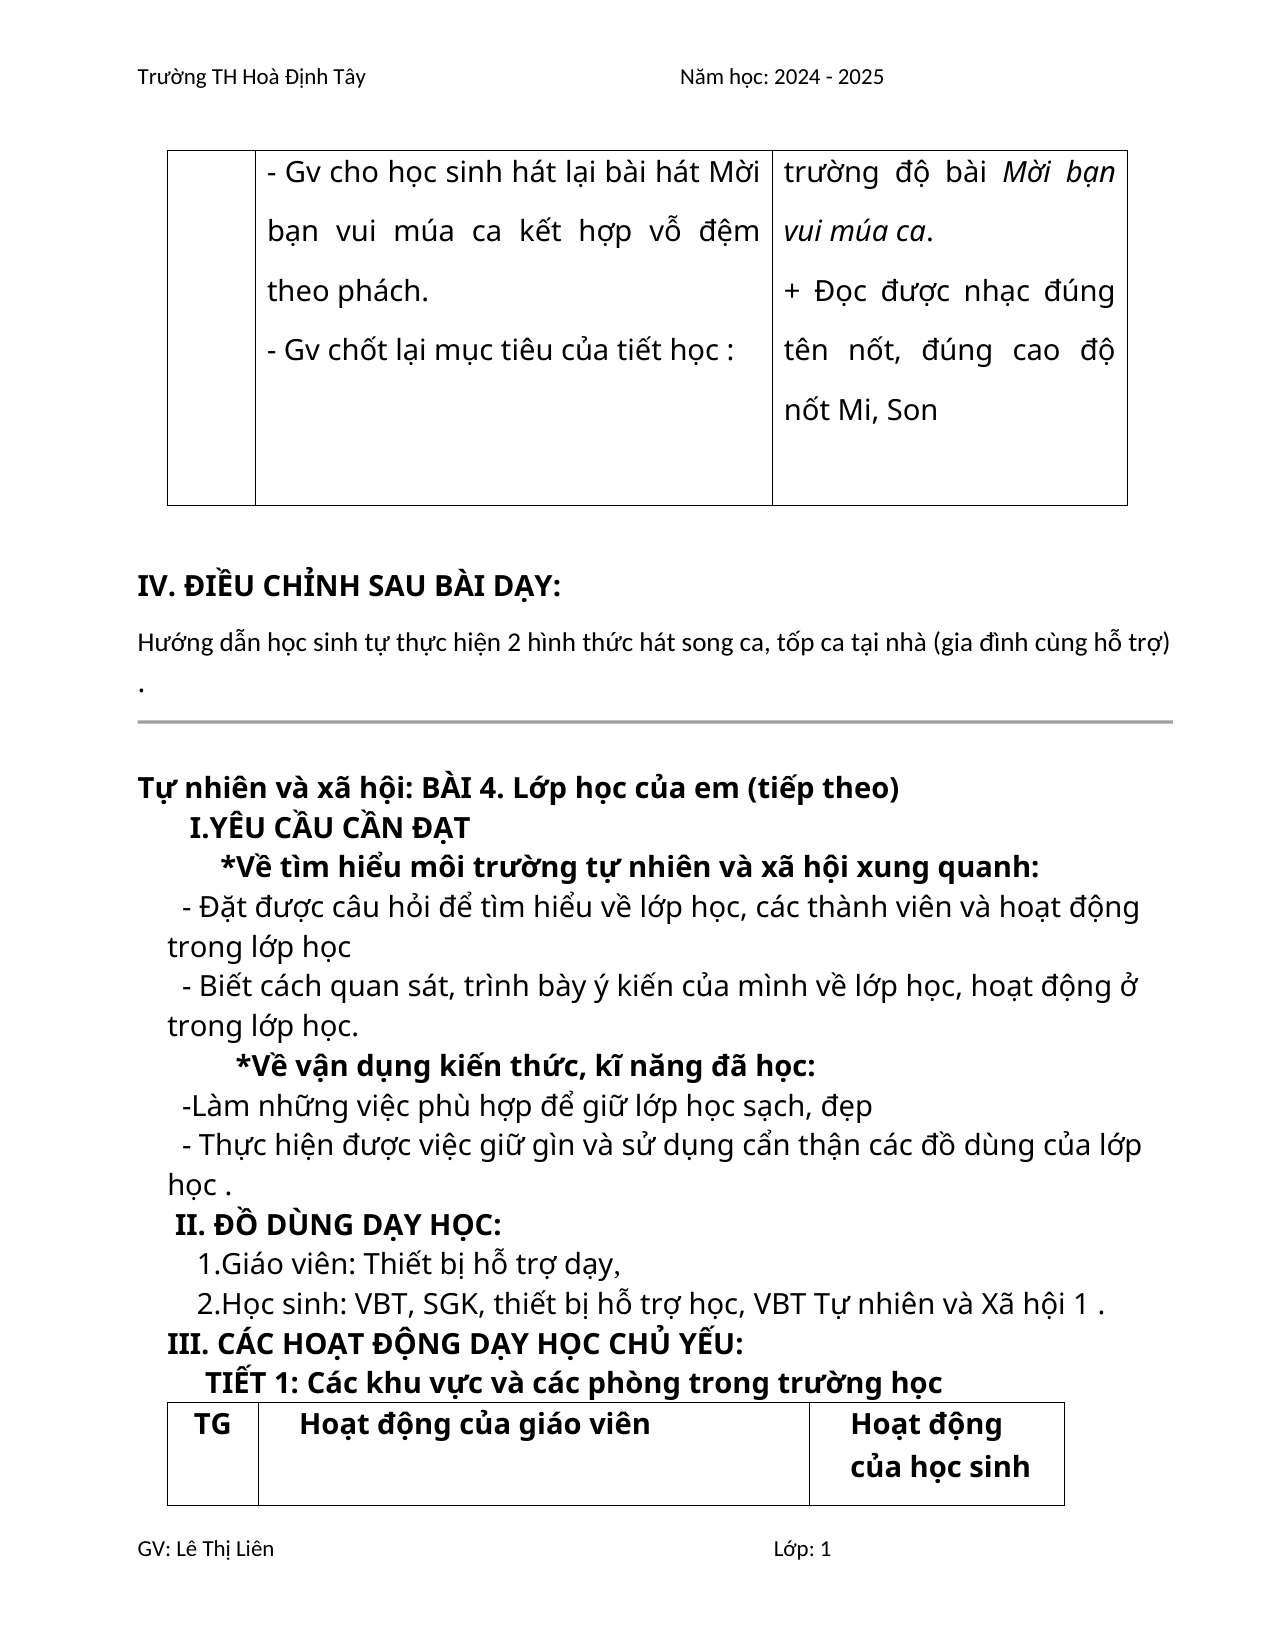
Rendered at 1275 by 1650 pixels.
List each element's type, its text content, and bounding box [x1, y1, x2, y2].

text 1.Giáo viên: Thiết bị hỗ trợ dạy, [167, 1243, 1173, 1283]
text *Về tìm hiểu môi trường tự nhiên và xã hội xung quanh: [167, 847, 1173, 886]
text III. CÁC HOẠT ĐỘNG DẠY HỌC CHỦ YẾU: [167, 1323, 1173, 1363]
text TIẾT 1: Các khu vực và các phòng trong trường học [167, 1363, 1173, 1402]
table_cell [256, 151, 772, 505]
text - Thực hiện được việc giữ gìn và sử dụng cẩn thận các đồ dùng của lớp học . [167, 1124, 1173, 1204]
text I.YÊU CẦU CẦN ĐẠT [167, 807, 1173, 847]
table_header TG [168, 1403, 258, 1504]
text IV. ĐIỀU CHỈNH SAU BÀI DẠY: [137, 565, 1173, 605]
text *Về vận dụng kiến thức, kĩ năng đã học: [137, 1045, 1173, 1085]
text - Đặt được câu hỏi để tìm hiểu về lớp học, các thành viên và hoạt động trong lớp học [167, 886, 1173, 966]
table_cell 1’ [168, 151, 255, 505]
text -Làm những việc phù hợp để giữ lớp học sạch, đẹp [167, 1085, 1173, 1124]
text II. ĐỒ DÙNG DẠY HỌC: [167, 1204, 1173, 1243]
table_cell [773, 151, 1127, 505]
text - Biết cách quan sát, trình bày ý kiến của mình về lớp học, hoạt động ở trong lớp học. [167, 966, 1173, 1045]
table_header Hoạt động của học sinh [810, 1403, 1064, 1504]
text 2.Học sinh: VBT, SGK, thiết bị hỗ trợ học, VBT Tự nhiên và Xã hội 1 . [167, 1283, 1173, 1323]
text Tự nhiên và xã hội: BÀI 4. Lớp học của em (tiếp theo) [137, 767, 1173, 807]
table_header Hoạt động của giáo viên [259, 1403, 809, 1504]
text Hướng dẫn học sinh tự thực hiện 2 hình thức hát song ca, tốp ca tại nhà (gia đình cùng hỗ trợ) . [137, 625, 1173, 701]
